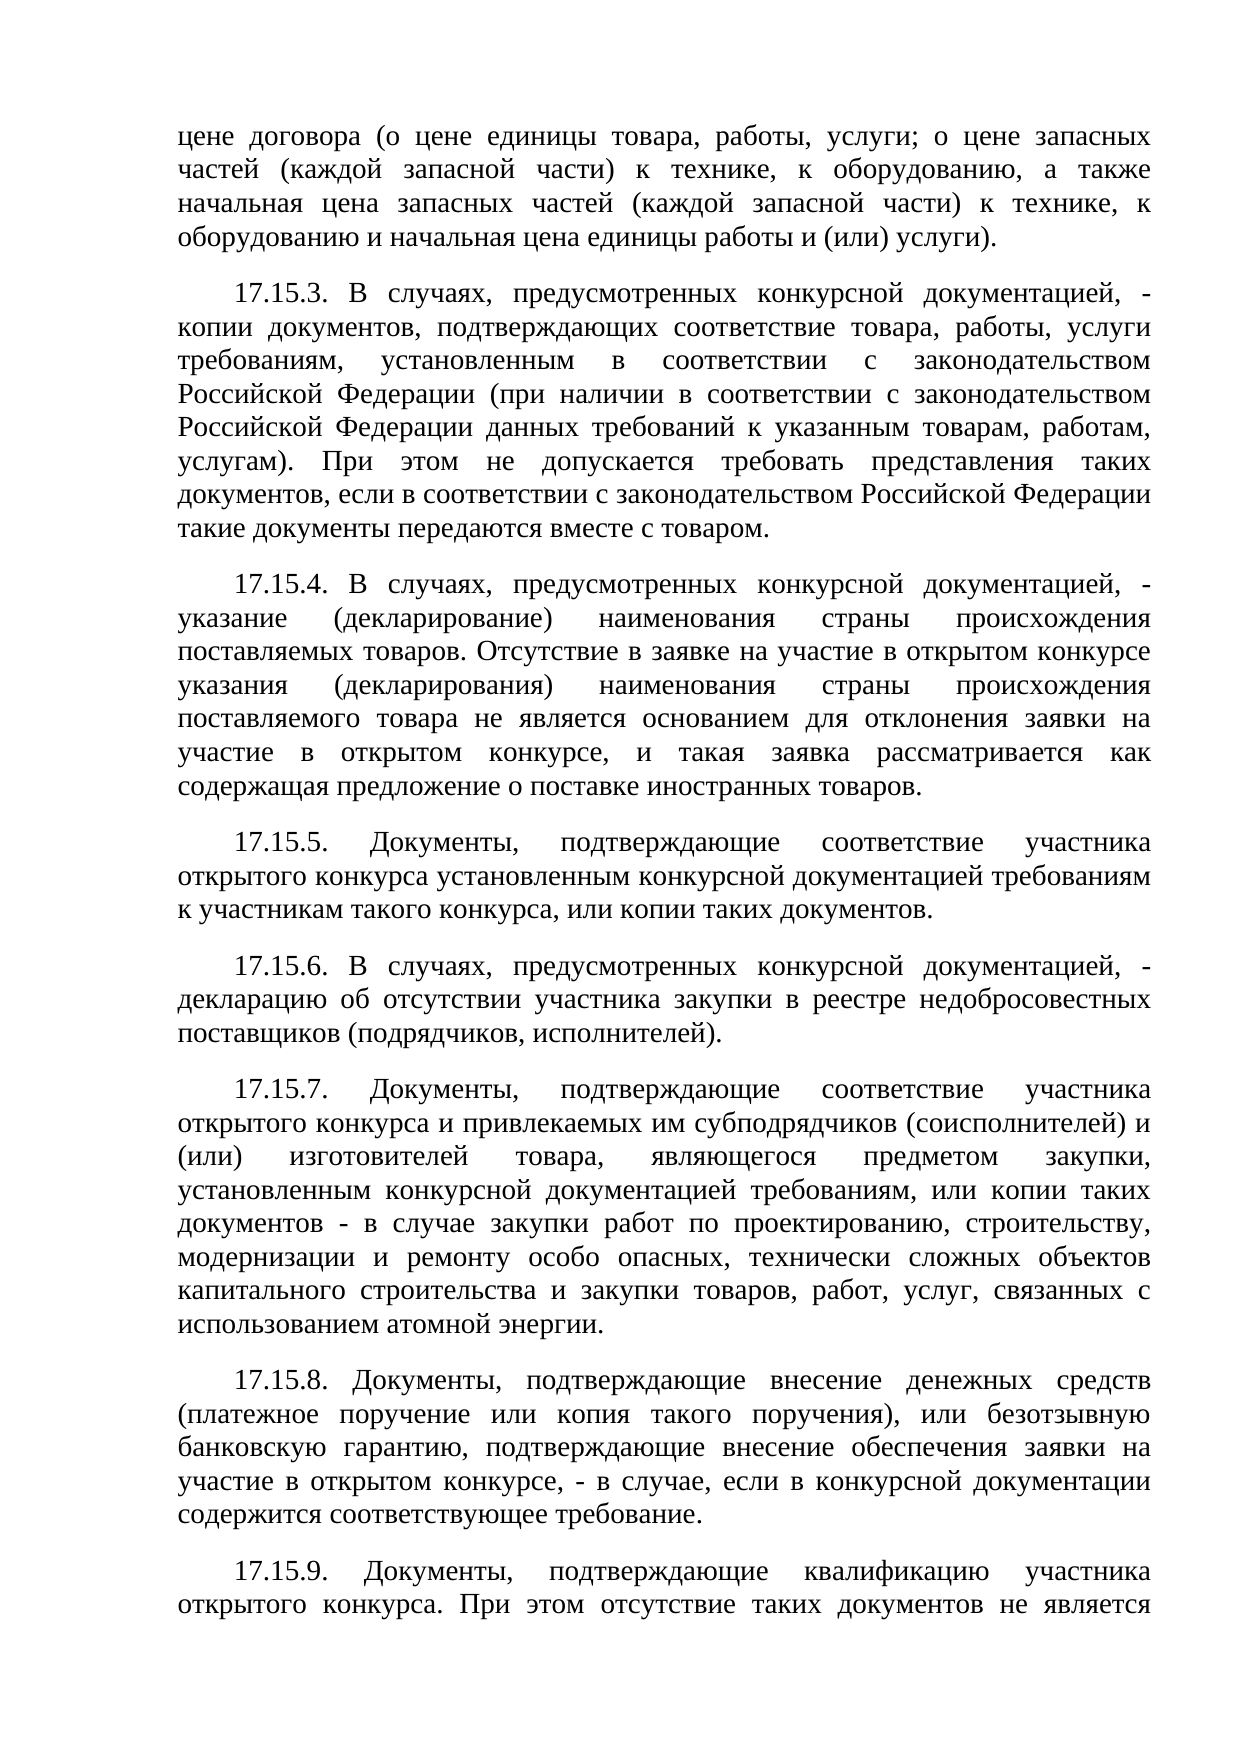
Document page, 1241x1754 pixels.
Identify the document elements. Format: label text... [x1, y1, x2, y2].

text 17.15.5. Документы, подтверждающие соответствие участника открытого конкурса установленным конкурсной документацией требованиям к участникам такого конкурса, или копии таких документов. [177, 824, 1152, 925]
text 17.15.7. Документы, подтверждающие соответствие участника открытого конкурса и привлекаемых им субподрядчиков (соисполнителей) и (или) изготовителей товара, являющегося предметом закупки, установленным конкурсной документацией требованиям, или копии таких документов - в случае закупки работ по проектированию, строительству, модернизации и ремонту особо опасных, технически сложных объектов капитального строительства и закупки товаров, работ, услуг, связанных с использованием атомной энергии. [177, 1071, 1152, 1339]
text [177, 118, 1152, 252]
text 17.15.3. В случаях, предусмотренных конкурсной документацией, - копии документов, подтверждающих соответствие товара, работы, услуги требованиям, установленным в соответствии с законодательством Российской Федерации (при наличии в соответствии с законодательством Российской Федерации данных требований к указанным товарам, работам, услугам). При этом не допускается требовать представления таких документов, если в соответствии с законодательством Российской Федерации такие документы передаются вместе с товаром. [177, 275, 1152, 543]
text 17.15.4. В случаях, предусмотренных конкурсной документацией, - указание (декларирование) наименования страны происхождения поставляемых товаров. Отсутствие в заявке на участие в открытом конкурсе указания (декларирования) наименования страны происхождения поставляемого товара не является основанием для отклонения заявки на участие в открытом конкурсе, и такая заявка рассматривается как содержащая предложение о поставке иностранных товаров. [177, 566, 1152, 801]
text 17.15.6. В случаях, предусмотренных конкурсной документацией, - декларацию об отсутствии участника закупки в реестре недобросовестных поставщиков (подрядчиков, исполнителей). [177, 948, 1152, 1048]
text 17.15.8. Документы, подтверждающие внесение денежных средств (платежное поручение или копия такого поручения), или безотзывную банковскую гарантию, подтверждающие внесение обеспечения заявки на участие в открытом конкурсе, - в случае, если в конкурсной документации содержится соответствующее требование. [177, 1362, 1152, 1530]
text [177, 1553, 1152, 1620]
